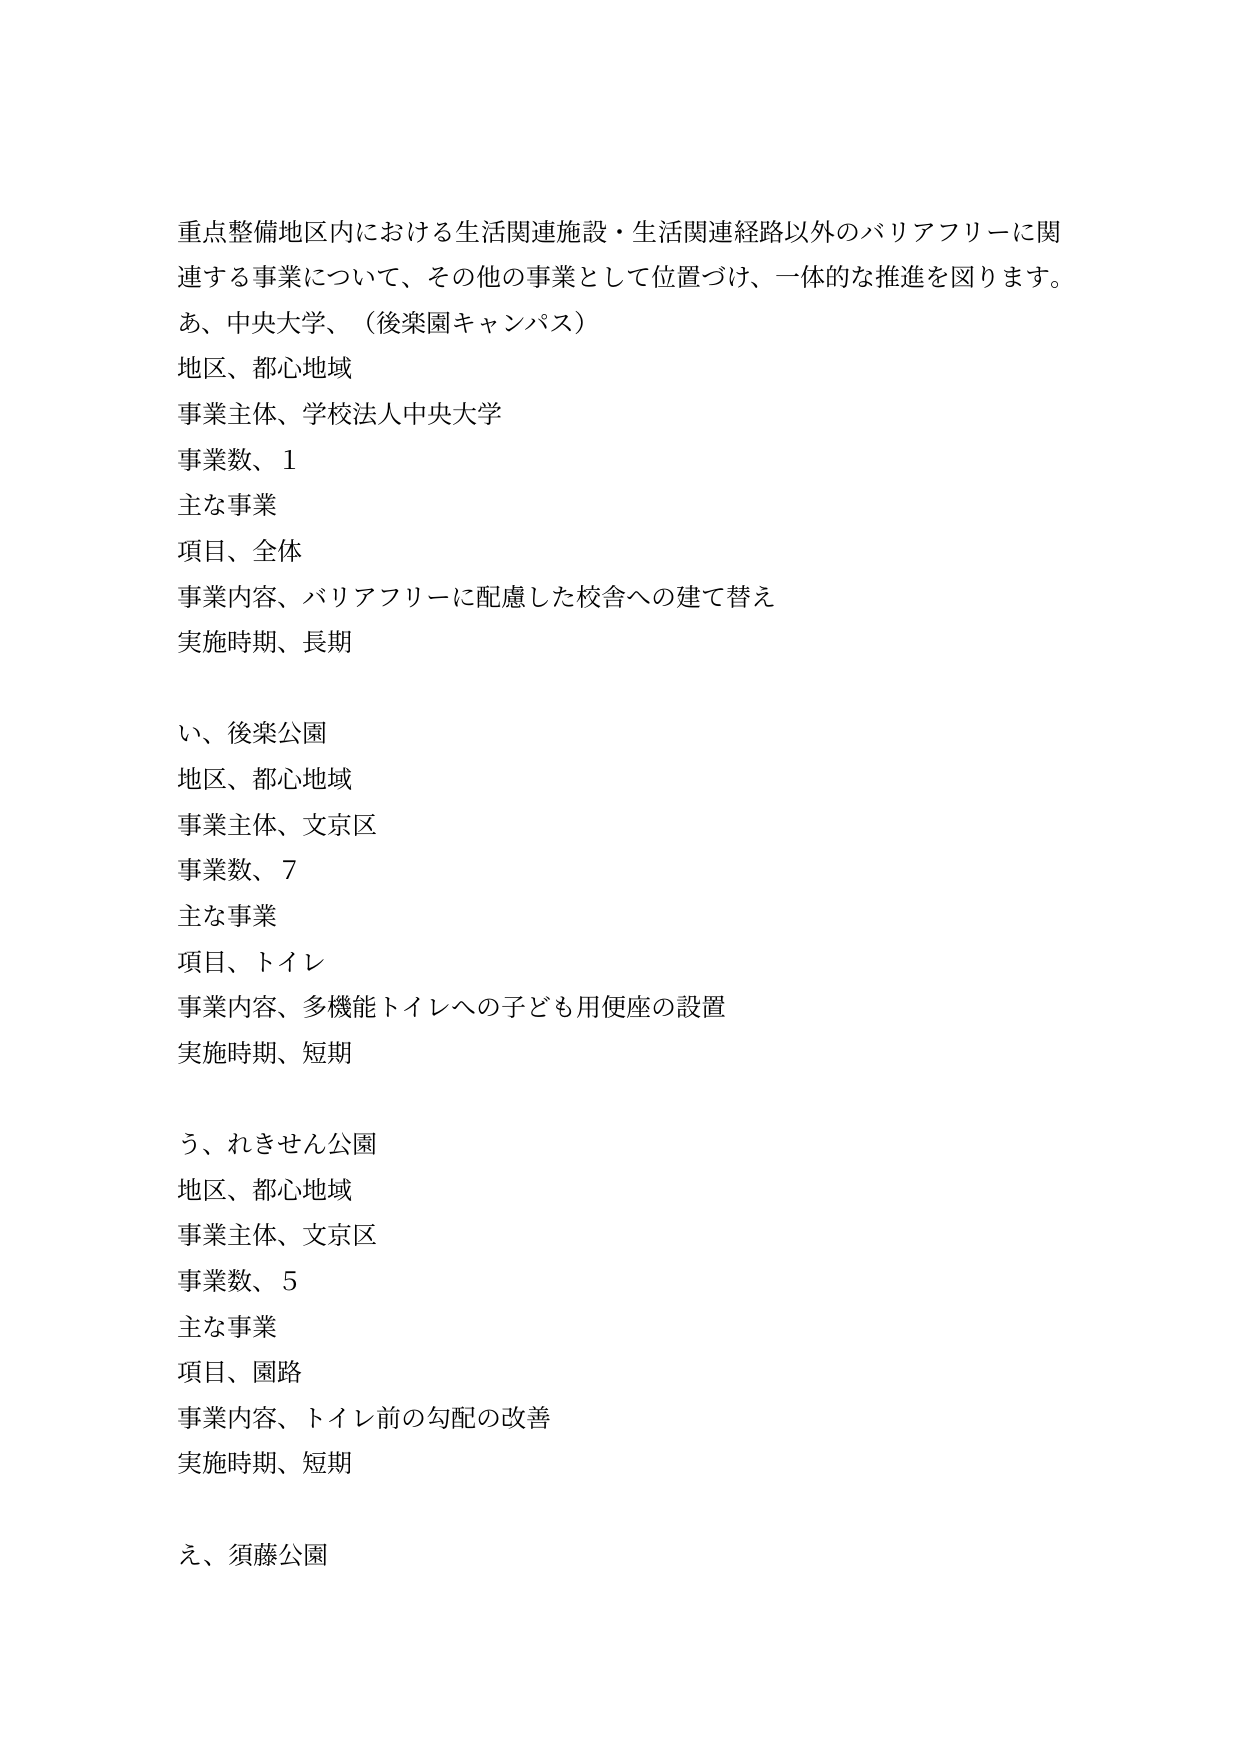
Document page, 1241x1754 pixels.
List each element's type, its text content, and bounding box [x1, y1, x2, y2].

text 事業内容、トイレ前の勾配の改善 [177, 1394, 1063, 1439]
text 事業主体、学校法人中央大学 [177, 390, 1063, 436]
text い、後楽公園 [177, 709, 1063, 755]
text 事業数、７ [177, 846, 1063, 892]
text 項目、トイレ [177, 937, 1063, 983]
text 主な事業 [177, 481, 1063, 527]
text 実施時期、短期 [177, 1029, 1063, 1074]
text 項目、全体 [177, 527, 1063, 572]
text え、須藤公園 [177, 1531, 1063, 1576]
text 地区、都心地域 [177, 1166, 1063, 1211]
text 事業主体、文京区 [177, 1211, 1063, 1257]
text 事業内容、多機能トイレへの子ども用便座の設置 [177, 983, 1063, 1029]
text 重点整備地区内における生活関連施設・生活関連経路以外のバリアフリーに関連する事業について、その他の事業として位置づけ、一体的な推進を図ります。 [177, 207, 1063, 299]
text 実施時期、短期 [177, 1439, 1063, 1485]
text 事業内容、バリアフリーに配慮した校舎への建て替え [177, 572, 1063, 618]
text 実施時期、長期 [177, 618, 1063, 664]
text 主な事業 [177, 1302, 1063, 1348]
text 事業主体、文京区 [177, 801, 1063, 846]
text 事業数、１ [177, 436, 1063, 481]
text う、れきせん公園 [177, 1120, 1063, 1166]
text 地区、都心地域 [177, 755, 1063, 801]
text 主な事業 [177, 892, 1063, 937]
text あ、中央大学、（後楽園キャンパス） [177, 299, 1063, 344]
text 項目、園路 [177, 1348, 1063, 1394]
text 地区、都心地域 [177, 344, 1063, 390]
text 事業数、５ [177, 1257, 1063, 1302]
